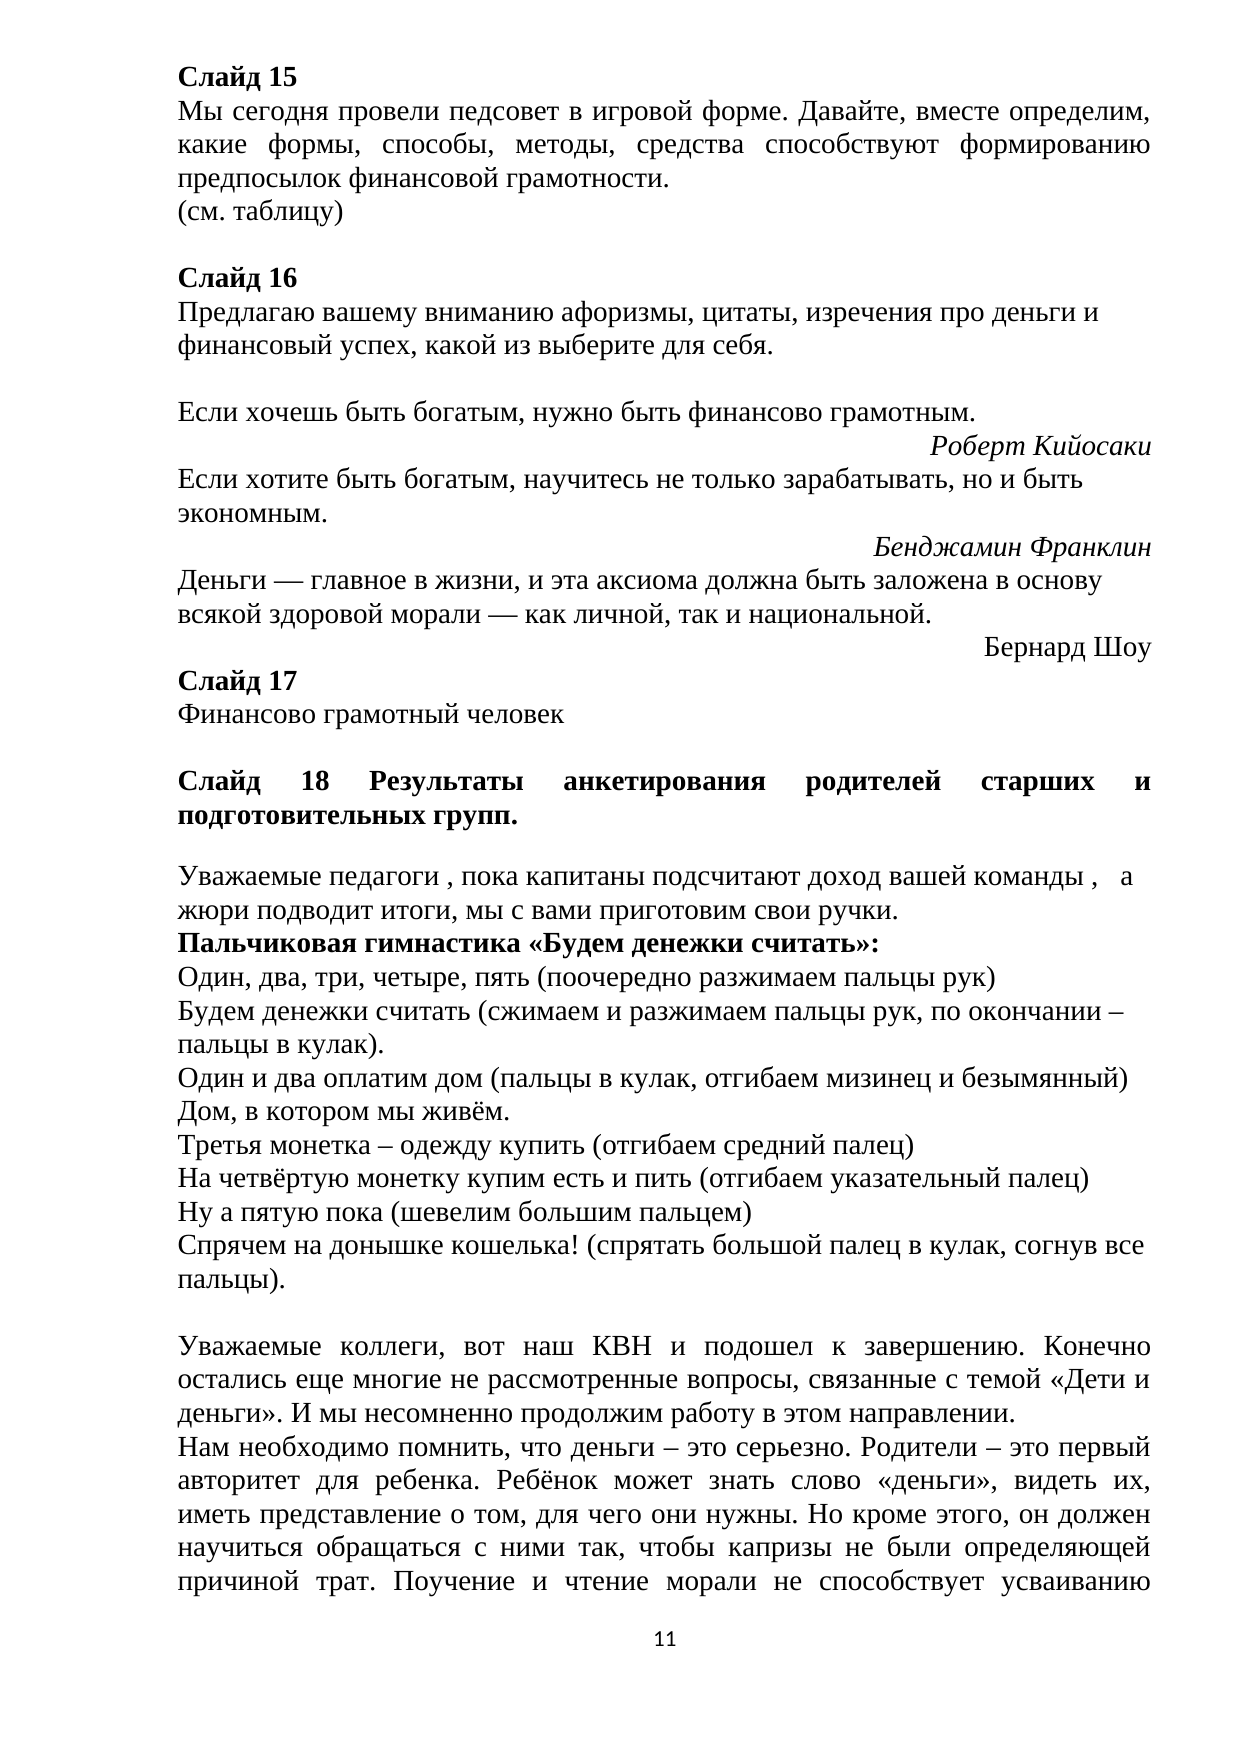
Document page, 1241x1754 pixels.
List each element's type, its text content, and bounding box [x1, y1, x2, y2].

text Уважаемые коллеги, вот наш КВН и подошел к завершению. Конечно остались еще многие не рассмотренные вопросы, связанные с темой «Дети и деньги». И мы несомненно продолжим работу в этом направлении. [177, 1328, 1152, 1429]
text Спрячем на донышке кошелька! (спрятать большой палец в кулак, согнув все пальцы). [177, 1227, 1152, 1294]
text Финансово грамотный человек [177, 696, 1152, 730]
text На четвёртую монетку купим есть и пить (отгибаем указательный палец) [177, 1160, 1152, 1194]
text Третья монетка – одежду купить (отгибаем средний палец) [177, 1127, 1152, 1160]
text Пальчиковая гимнастика «Будем денежки считать»: [177, 926, 1152, 959]
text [177, 1429, 1152, 1596]
text Бенджамин Франклин [177, 529, 1152, 562]
text (см. таблицу) [177, 193, 1152, 227]
text Деньги — главное в жизни, и эта аксиома должна быть заложена в основу всякой здоровой морали — как личной, так и национальной. [177, 562, 1152, 629]
text Предлагаю вашему вниманию афоризмы, цитаты, изречения про деньги и финансовый успех, какой из выберите для себя. [177, 294, 1152, 361]
text Роберт Кийосаки [177, 428, 1152, 462]
text Мы сегодня провели педсовет в игровой форме. Давайте, вместе определим, какие формы, способы, методы, средства способствуют формированию предпосылок финансовой грамотности. [177, 93, 1152, 193]
text Бернард Шоу [177, 629, 1152, 663]
text Слайд 17 [177, 663, 1152, 696]
text Будем денежки считать (сжимаем и разжимаем пальцы рук, по окончании – пальцы в кулак). [177, 993, 1152, 1060]
text Если хочешь быть богатым, нужно быть финансово грамотным. [177, 394, 1152, 428]
text Ну а пятую пока (шевелим большим пальцем) [177, 1194, 1152, 1227]
text Уважаемые педагоги , пока капитаны подсчитают доход вашей команды , а жюри подводит итоги, мы с вами приготовим свои ручки. [177, 858, 1152, 926]
text Слайд 15 [177, 59, 1152, 93]
text Слайд 16 [177, 260, 1152, 294]
text Один, два, три, четыре, пять (поочередно разжимаем пальцы рук) [177, 959, 1152, 993]
text Слайд 18 Результаты анкетирования родителей старших и подготовительных групп. [177, 763, 1152, 831]
text Один и два оплатим дом (пальцы в кулак, отгибаем мизинец и безымянный) [177, 1060, 1152, 1093]
text Дом, в котором мы живём. [177, 1093, 1152, 1127]
text Если хотите быть богатым, научитесь не только зарабатывать, но и быть экономным. [177, 462, 1152, 529]
